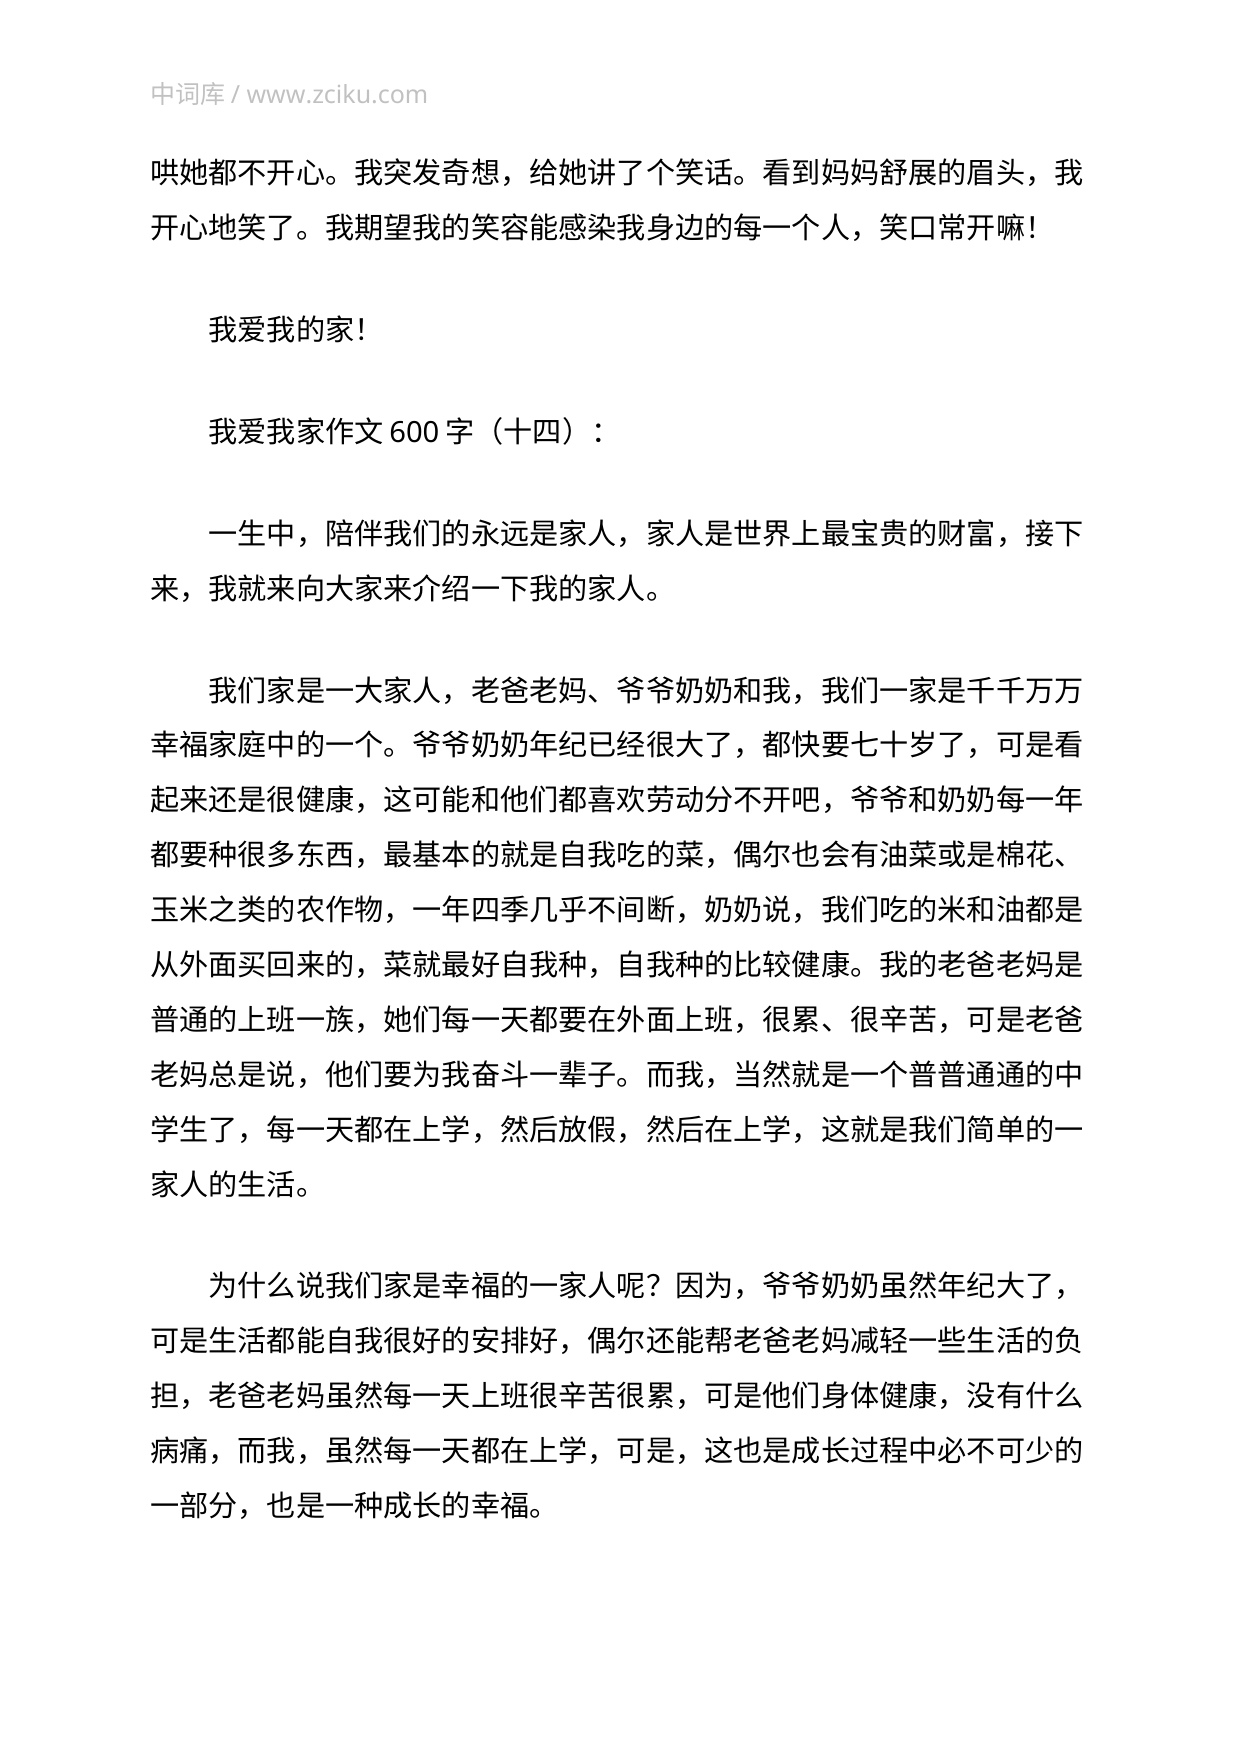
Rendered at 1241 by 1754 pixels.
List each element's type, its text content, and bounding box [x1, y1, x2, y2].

text 一生中，陪伴我们的永远是家人，家人是世界上最宝贵的财富，接下来，我就来向大家来介绍一下我的家人。 [150, 510, 1090, 608]
text 我爱我的家！ [150, 307, 1090, 349]
text 我们家是一大家人，老爸老妈、爷爷奶奶和我，我们一家是千千万万幸福家庭中的一个。爷爷奶奶年纪已经很大了，都快要七十岁了，可是看起来还是很健康，这可能和他们都喜欢劳动分不开吧，爷爷和奶奶每一年都要种很多东西，最基本的就是自我吃的菜，偶尔也会有油菜或是棉花、玉米之类的农作物，一年四季几乎不间断，奶奶说，我们吃的米和油都是从外面买回来的，菜就最好自我种，自我种的比较健康。我的老爸老妈是普通的上班一族，她们每一天都要在外面上班，很累、很辛苦，可是老爸老妈总是说，他们要为我奋斗一辈子。而我，当然就是一个普普通通的中学生了，每一天都在上学，然后放假，然后在上学，这就是我们简单的一家人的生活。 [150, 667, 1090, 1203]
text 为什么说我们家是幸福的一家人呢？因为，爷爷奶奶虽然年纪大了，可是生活都能自我很好的安排好，偶尔还能帮老爸老妈减轻一些生活的负担，老爸老妈虽然每一天上班很辛苦很累，可是他们身体健康，没有什么病痛，而我，虽然每一天都在上学，可是，这也是成长过程中必不可少的一部分，也是一种成长的幸福。 [150, 1263, 1090, 1525]
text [150, 150, 1090, 247]
text 我爱我家作文600字（十四）： [150, 408, 1090, 451]
